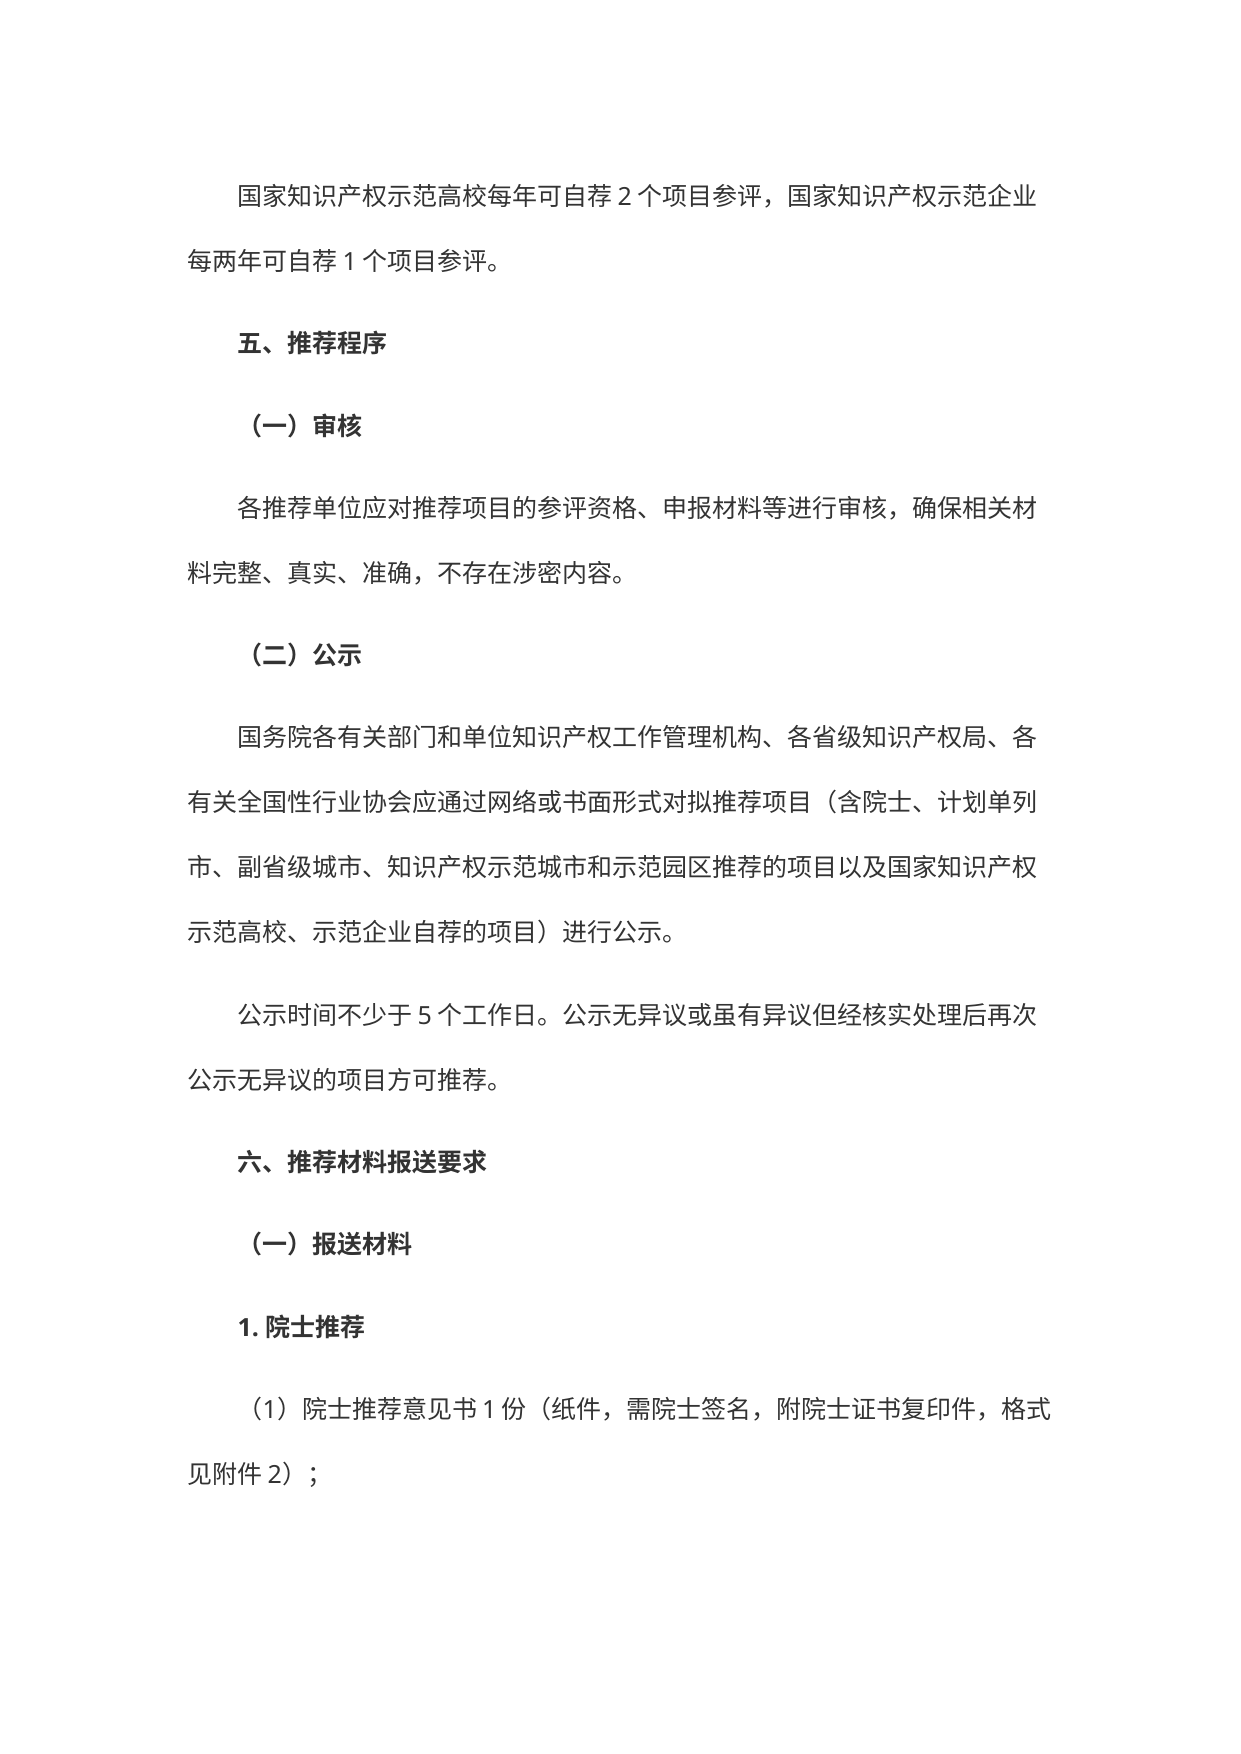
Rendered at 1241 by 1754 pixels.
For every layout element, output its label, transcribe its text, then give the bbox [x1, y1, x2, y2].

text （二）公示 [187, 621, 1053, 686]
text （一）报送材料 [187, 1210, 1053, 1275]
text 国家知识产权示范高校每年可自荐2个项目参评，国家知识产权示范企业每两年可自荐1个项目参评。 [187, 162, 1053, 292]
text 国务院各有关部门和单位知识产权工作管理机构、各省级知识产权局、各有关全国性行业协会应通过网络或书面形式对拟推荐项目（含院士、计划单列市、副省级城市、知识产权示范城市和示范园区推荐的项目以及国家知识产权示范高校、示范企业自荐的项目）进行公示。 [187, 703, 1053, 963]
text 1. 院士推荐 [187, 1293, 1053, 1358]
text 各推荐单位应对推荐项目的参评资格、申报材料等进行审核，确保相关材料完整、真实、准确，不存在涉密内容。 [187, 474, 1053, 604]
text 五、推荐程序 [187, 309, 1053, 374]
text 公示时间不少于5个工作日。公示无异议或虽有异议但经核实处理后再次公示无异议的项目方可推荐。 [187, 981, 1053, 1111]
text 六、推荐材料报送要求 [187, 1128, 1053, 1193]
text （1）院士推荐意见书1份（纸件，需院士签名，附院士证书复印件，格式见附件2）； [187, 1375, 1053, 1505]
text （一）审核 [187, 392, 1053, 457]
